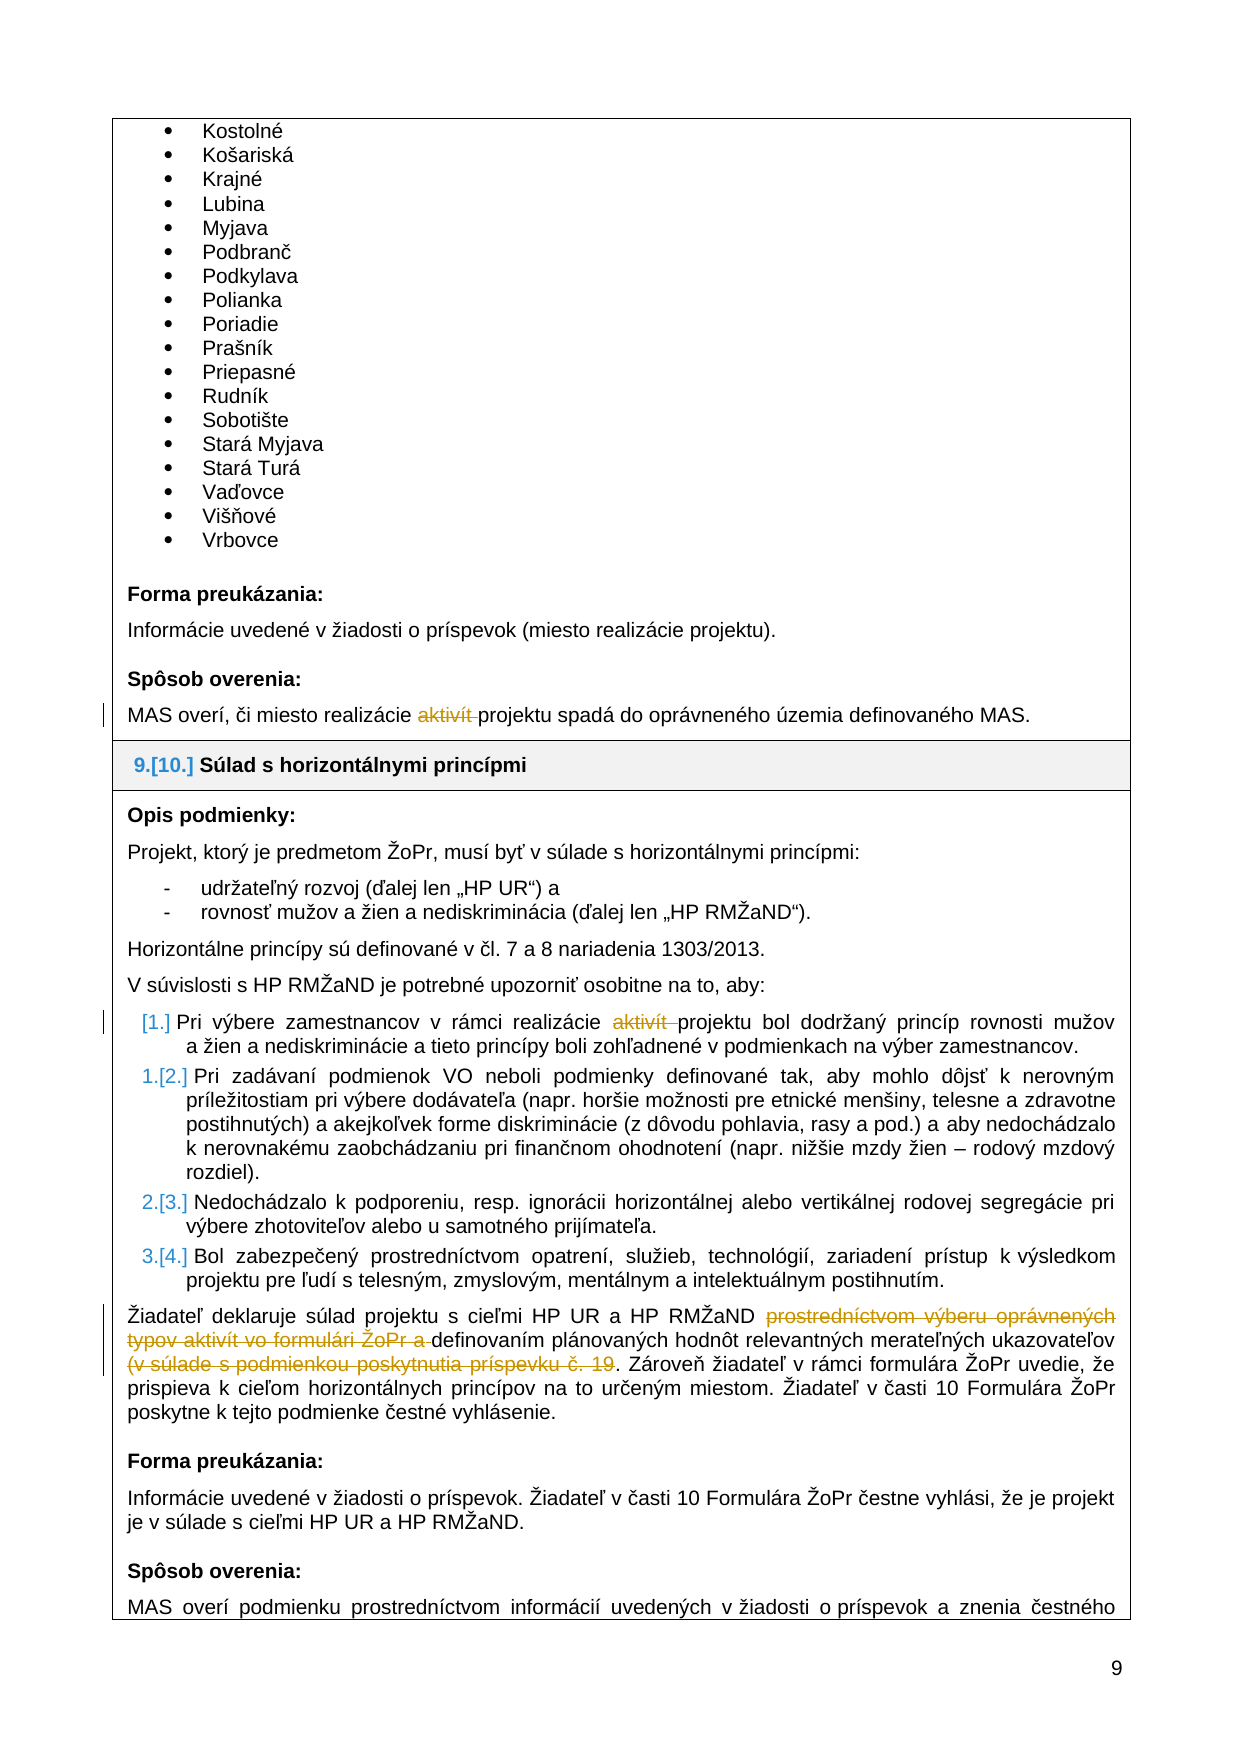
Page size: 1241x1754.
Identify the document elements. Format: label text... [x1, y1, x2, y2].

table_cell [113, 119, 1130, 740]
table_cell Súlad s horizontálnymi princípmi [113, 741, 1130, 790]
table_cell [113, 791, 1130, 1619]
